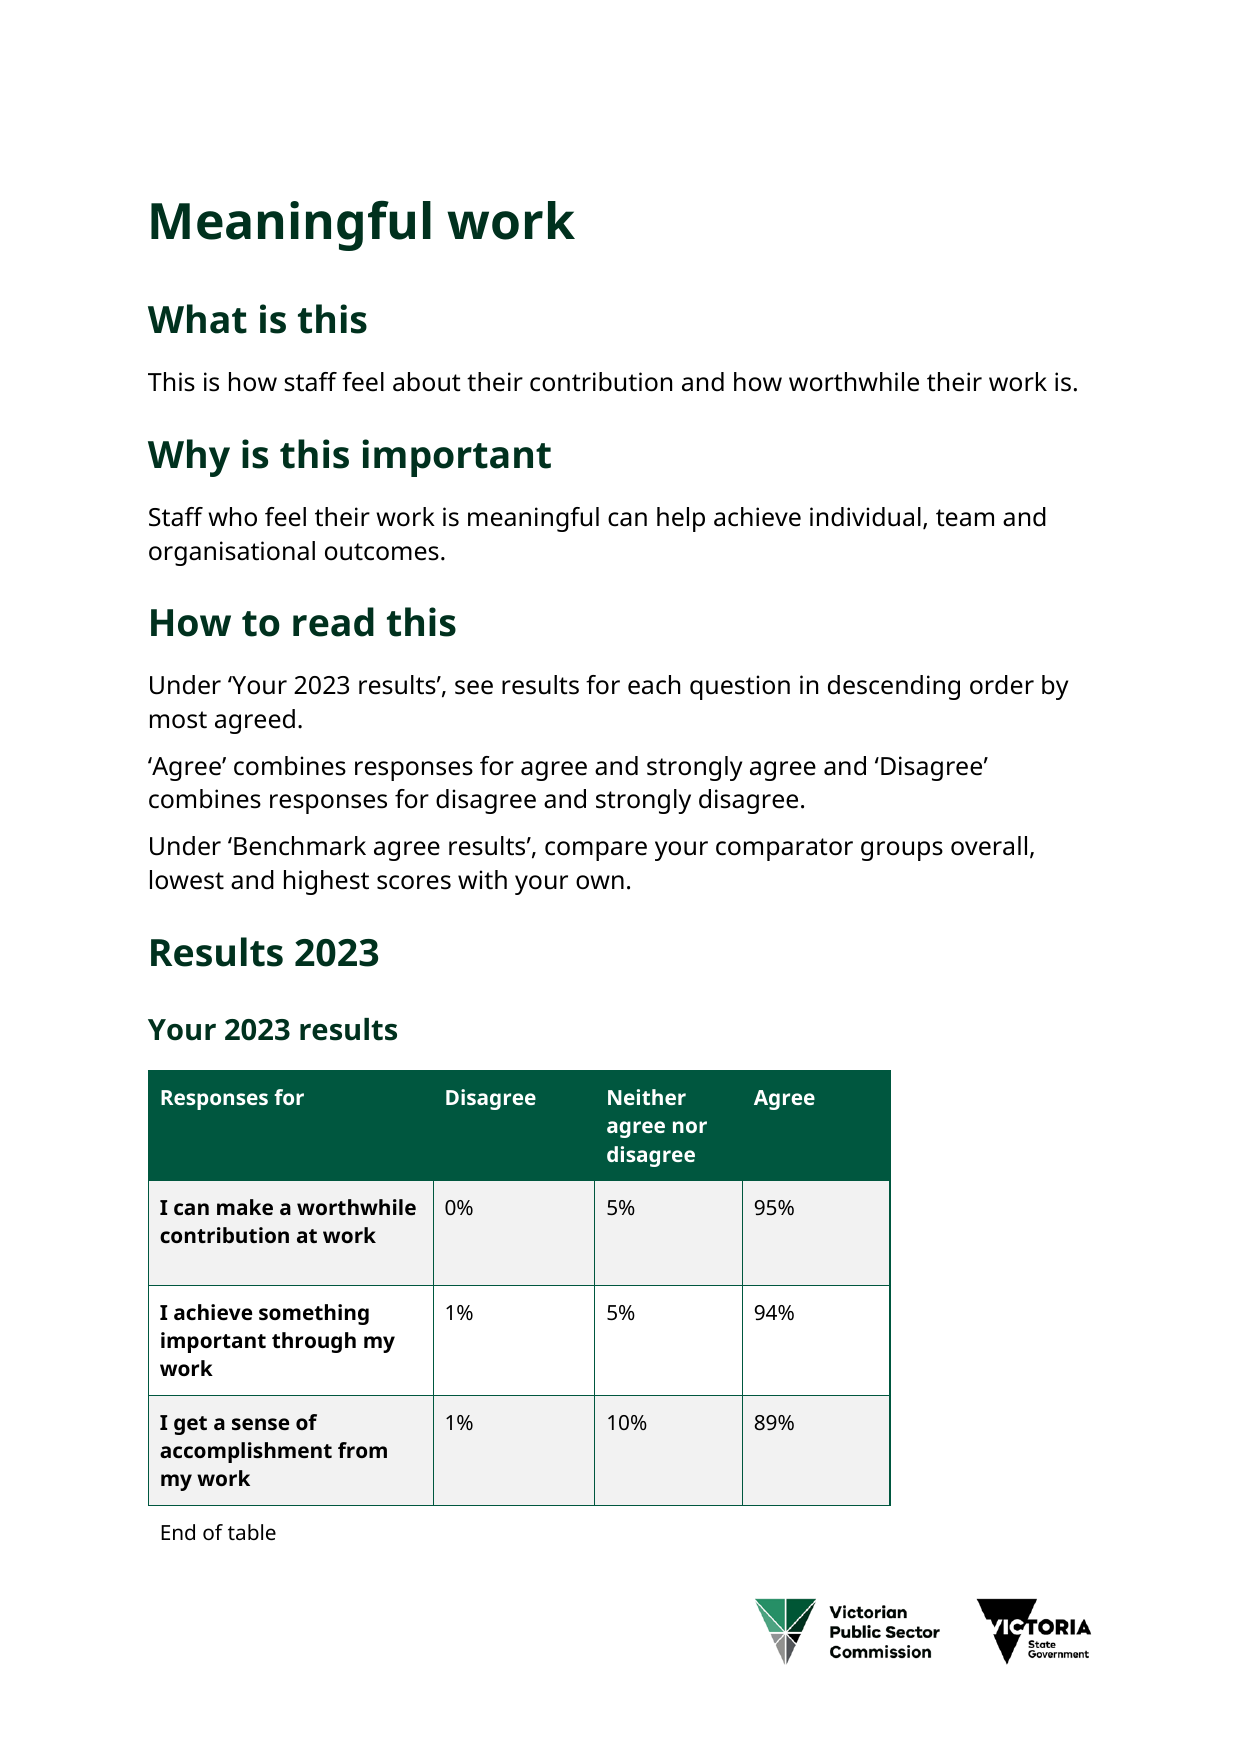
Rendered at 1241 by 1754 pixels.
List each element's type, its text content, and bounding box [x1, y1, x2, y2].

subtitle How to read this [148, 596, 1092, 647]
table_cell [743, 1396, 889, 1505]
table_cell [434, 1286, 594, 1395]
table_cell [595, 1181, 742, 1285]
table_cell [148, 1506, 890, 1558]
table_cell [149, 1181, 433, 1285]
subtitle What is this [148, 294, 1092, 345]
text ‘Agree’ combines responses for agree and strongly agree and ‘Disagree’ combines responses for disagree and strongly disagree. [148, 748, 1092, 816]
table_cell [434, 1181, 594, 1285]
text Staff who feel their work is meaningful can help achieve individual, team and organisational outcomes. [148, 499, 1092, 567]
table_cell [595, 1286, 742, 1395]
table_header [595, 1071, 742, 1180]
picture [754, 1598, 1093, 1666]
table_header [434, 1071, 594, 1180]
text Under ‘Benchmark agree results’, compare your comparator groups overall, lowest and highest scores with your own. [148, 829, 1092, 897]
subtitle Why is this important [148, 428, 1092, 479]
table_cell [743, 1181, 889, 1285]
text This is how staff feel about their contribution and how worthwhile their work is. [148, 365, 1092, 399]
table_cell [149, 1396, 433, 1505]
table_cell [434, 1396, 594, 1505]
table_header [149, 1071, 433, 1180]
subtitle Results 2023 [148, 926, 1092, 977]
subtitle Meaningful work [148, 186, 1092, 254]
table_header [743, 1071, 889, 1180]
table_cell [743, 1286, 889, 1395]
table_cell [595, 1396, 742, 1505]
text Under ‘Your 2023 results’, see results for each question in descending order by most agreed. [148, 668, 1092, 736]
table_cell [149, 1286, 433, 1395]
subtitle Your 2023 results [148, 1009, 1092, 1049]
